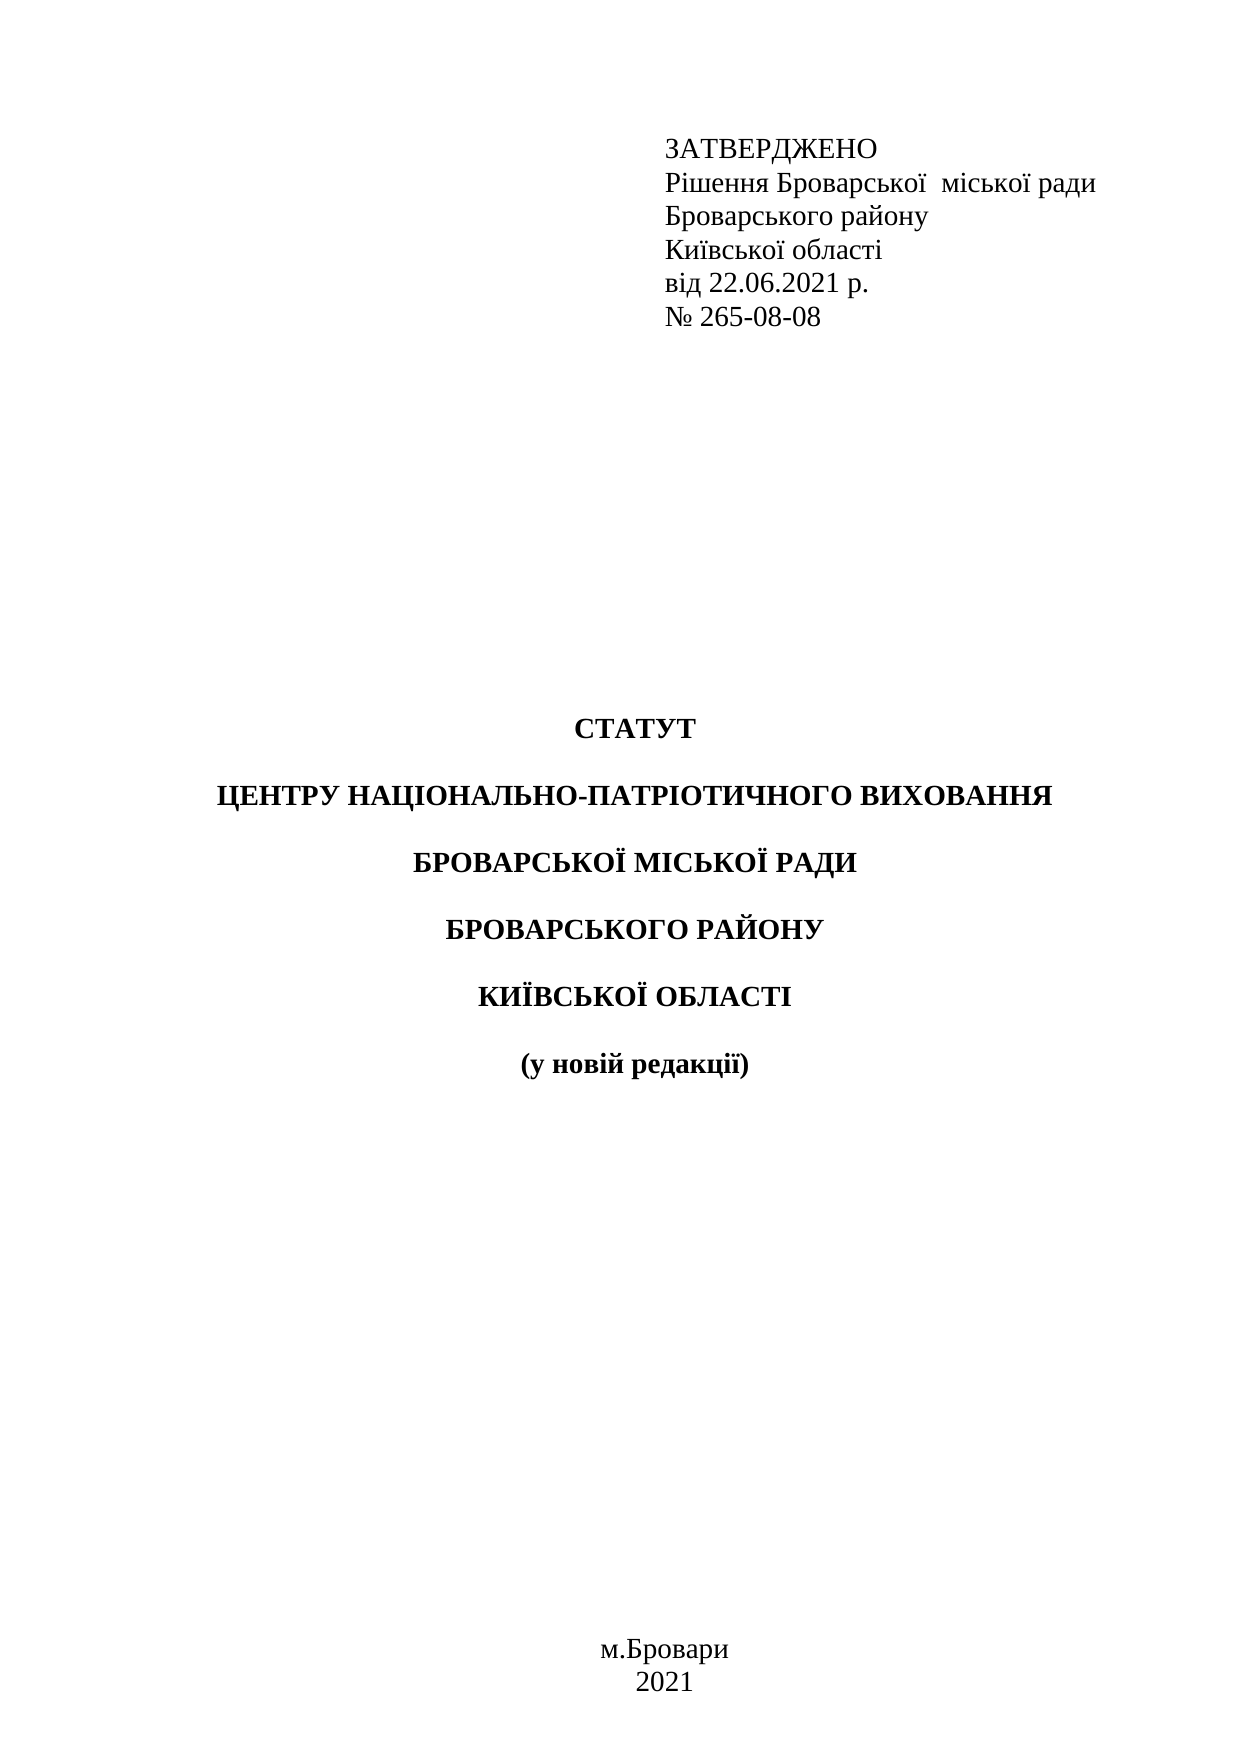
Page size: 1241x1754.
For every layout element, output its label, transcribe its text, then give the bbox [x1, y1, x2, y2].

text СТАТУТ [118, 711, 1152, 744]
text БРОВАРСЬКОГО РАЙОНУ [118, 912, 1152, 946]
text КИЇВСЬКОЇ ОБЛАСТІ [118, 979, 1152, 1013]
text Рішення Броварської міської ради [664, 165, 1105, 198]
text ЦЕНТРУ НАЦІОНАЛЬНО-ПАТРІОТИЧНОГО ВИХОВАННЯ [118, 778, 1152, 812]
text (у новій редакції) [118, 1046, 1152, 1080]
text 2021 [177, 1664, 1152, 1698]
text ЗАТВЕРДЖЕНО [664, 131, 1105, 165]
text від 22.06.2021 р. [664, 265, 1152, 299]
text БРОВАРСЬКОЇ МІСЬКОЇ РАДИ [118, 845, 1152, 879]
text м.Бровари [177, 1631, 1152, 1664]
text Броварського району [664, 198, 1105, 232]
text № 265-08-08 [664, 299, 1152, 332]
text Київської області [664, 232, 1105, 265]
